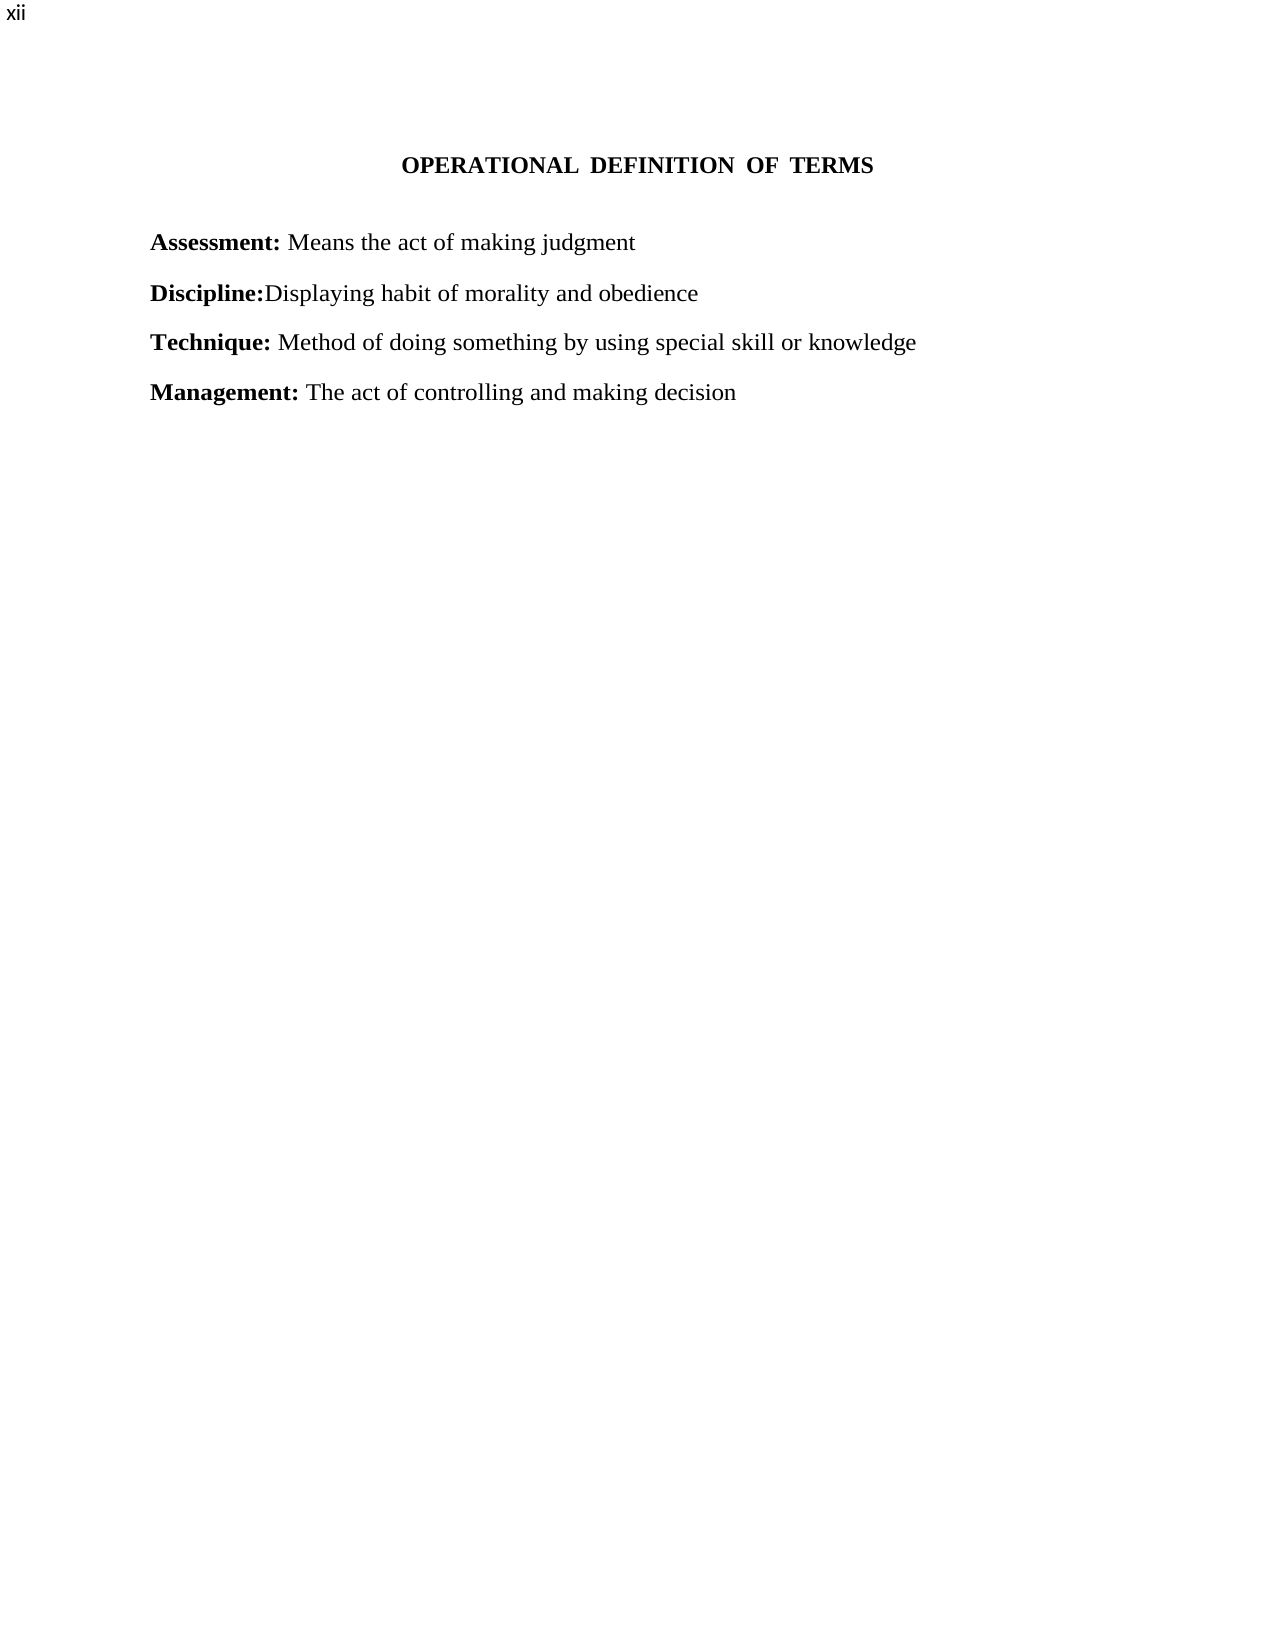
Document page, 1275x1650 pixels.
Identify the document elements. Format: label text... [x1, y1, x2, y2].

text Discipline:Displaying habit of morality and obedience [150, 279, 1185, 306]
text Management: The act of controlling and making decision [150, 378, 1185, 405]
text Technique: Method of doing something by using special skill or knowledge [150, 328, 1185, 356]
text Assessment: Means the act of making judgment [150, 228, 1185, 256]
subtitle OPERATIONAL DEFINITION OF TERMS [166, 151, 1109, 178]
